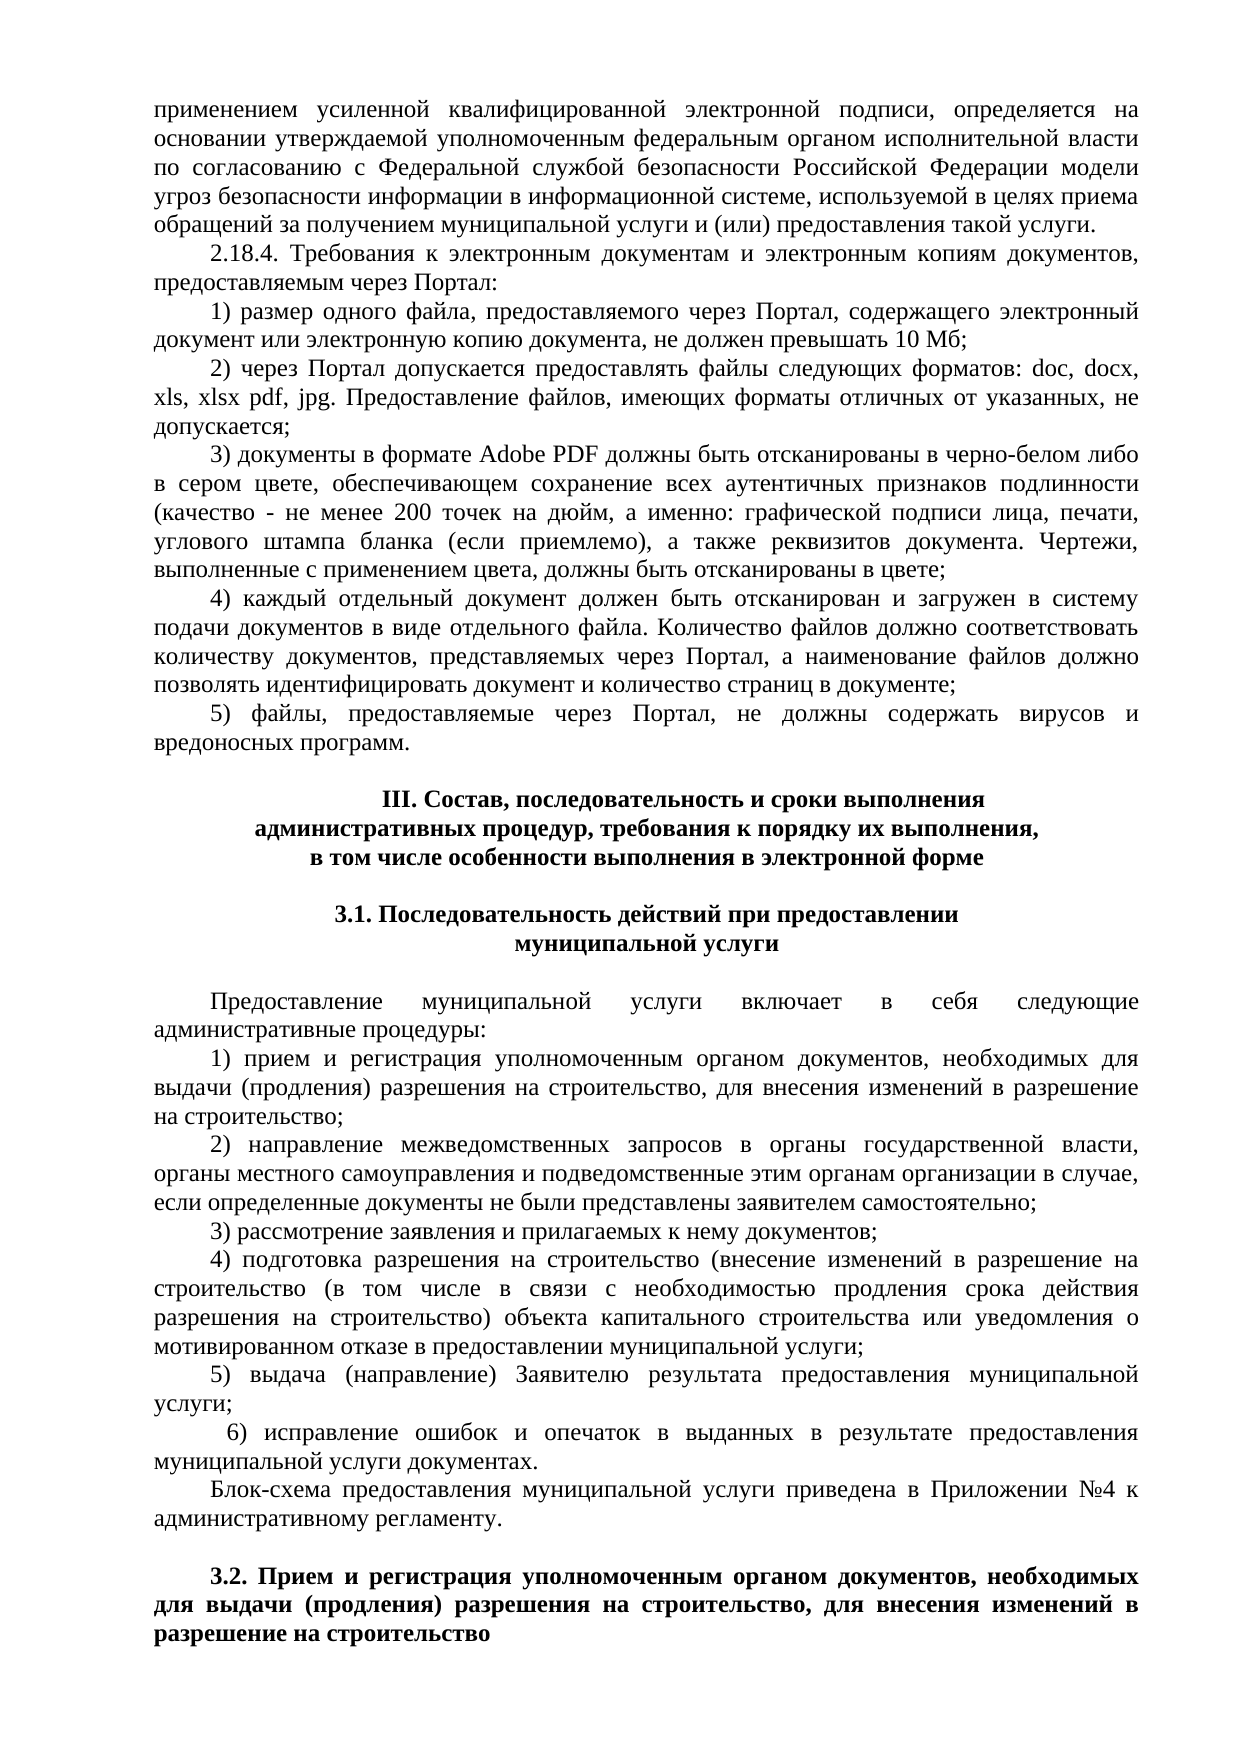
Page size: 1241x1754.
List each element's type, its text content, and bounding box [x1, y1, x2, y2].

text 5) файлы, предоставляемые через Портал, не должны содержать вирусов и вредоносных программ. [153, 698, 1140, 756]
text 6) исправление ошибок и опечаток в выданных в результате предоставления муниципальной услуги документах. [153, 1417, 1140, 1474]
text 4) каждый отдельный документ должен быть отсканирован и загружен в систему подачи документов в виде отдельного файла. Количество файлов должно соответствовать количеству документов, представляемых через Портал, а наименование файлов должно позволять идентифицировать документ и количество страниц в документе; [153, 583, 1140, 698]
text 4) подготовка разрешения на строительство (внесение изменений в разрешение на строительство (в том числе в связи с необходимостью продления срока действия разрешения на строительство) объекта капитального строительства или уведомления о мотивированном отказе в предоставлении муниципальной услуги; [153, 1244, 1140, 1359]
text 1) прием и регистрация уполномоченным органом документов, необходимых для выдачи (продления) разрешения на строительство, для внесения изменений в разрешение на строительство; [153, 1043, 1140, 1129]
text 2.18.4. Требования к электронным документам и электронным копиям документов, предоставляемым через Портал: [153, 238, 1140, 296]
text III. Состав, последовательность и сроки выполнения [153, 784, 1140, 813]
text 3.1. Последовательность действий при предоставлении [153, 899, 1140, 928]
text муниципальной услуги [153, 928, 1140, 957]
text в том числе особенности выполнения в электронной форме [153, 842, 1140, 871]
text административных процедур, требования к порядку их выполнения, [153, 813, 1140, 842]
text Блок-схема предоставления муниципальной услуги приведена в Приложении №4 к административному регламенту. [153, 1474, 1140, 1532]
text 2) через Портал допускается предоставлять файлы следующих форматов: doc, docx, xls, xlsx pdf, jpg. Предоставление файлов, имеющих форматы отличных от указанных, не допускается; [153, 353, 1140, 439]
text 5) выдача (направление) Заявителю результата предоставления муниципальной услуги; [153, 1359, 1140, 1417]
text 1) размер одного файла, предоставляемого через Портал, содержащего электронный документ или электронную копию документа, не должен превышать 10 Мб; [153, 296, 1140, 353]
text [153, 94, 1140, 238]
text 3) документы в формате Adobe PDF должны быть отсканированы в черно-белом либо в сером цвете, обеспечивающем сохранение всех аутентичных признаков подлинности (качество - не менее 200 точек на дюйм, а именно: графической подписи лица, печати, углового штампа бланка (если приемлемо), а также реквизитов документа. Чертежи, выполненные с применением цвета, должны быть отсканированы в цвете; [153, 439, 1140, 583]
text Предоставление муниципальной услуги включает в себя следующие административные процедуры: [153, 986, 1140, 1043]
text 2) направление межведомственных запросов в органы государственной власти, органы местного самоуправления и подведомственные этим органам организации в случае, если определенные документы не были представлены заявителем самостоятельно; [153, 1129, 1140, 1216]
text 3) рассмотрение заявления и прилагаемых к нему документов; [153, 1216, 1140, 1244]
text 3.2. Прием и регистрация уполномоченным органом документов, необходимых для выдачи (продления) разрешения на строительство, для внесения изменений в разрешение на строительство [153, 1561, 1140, 1647]
